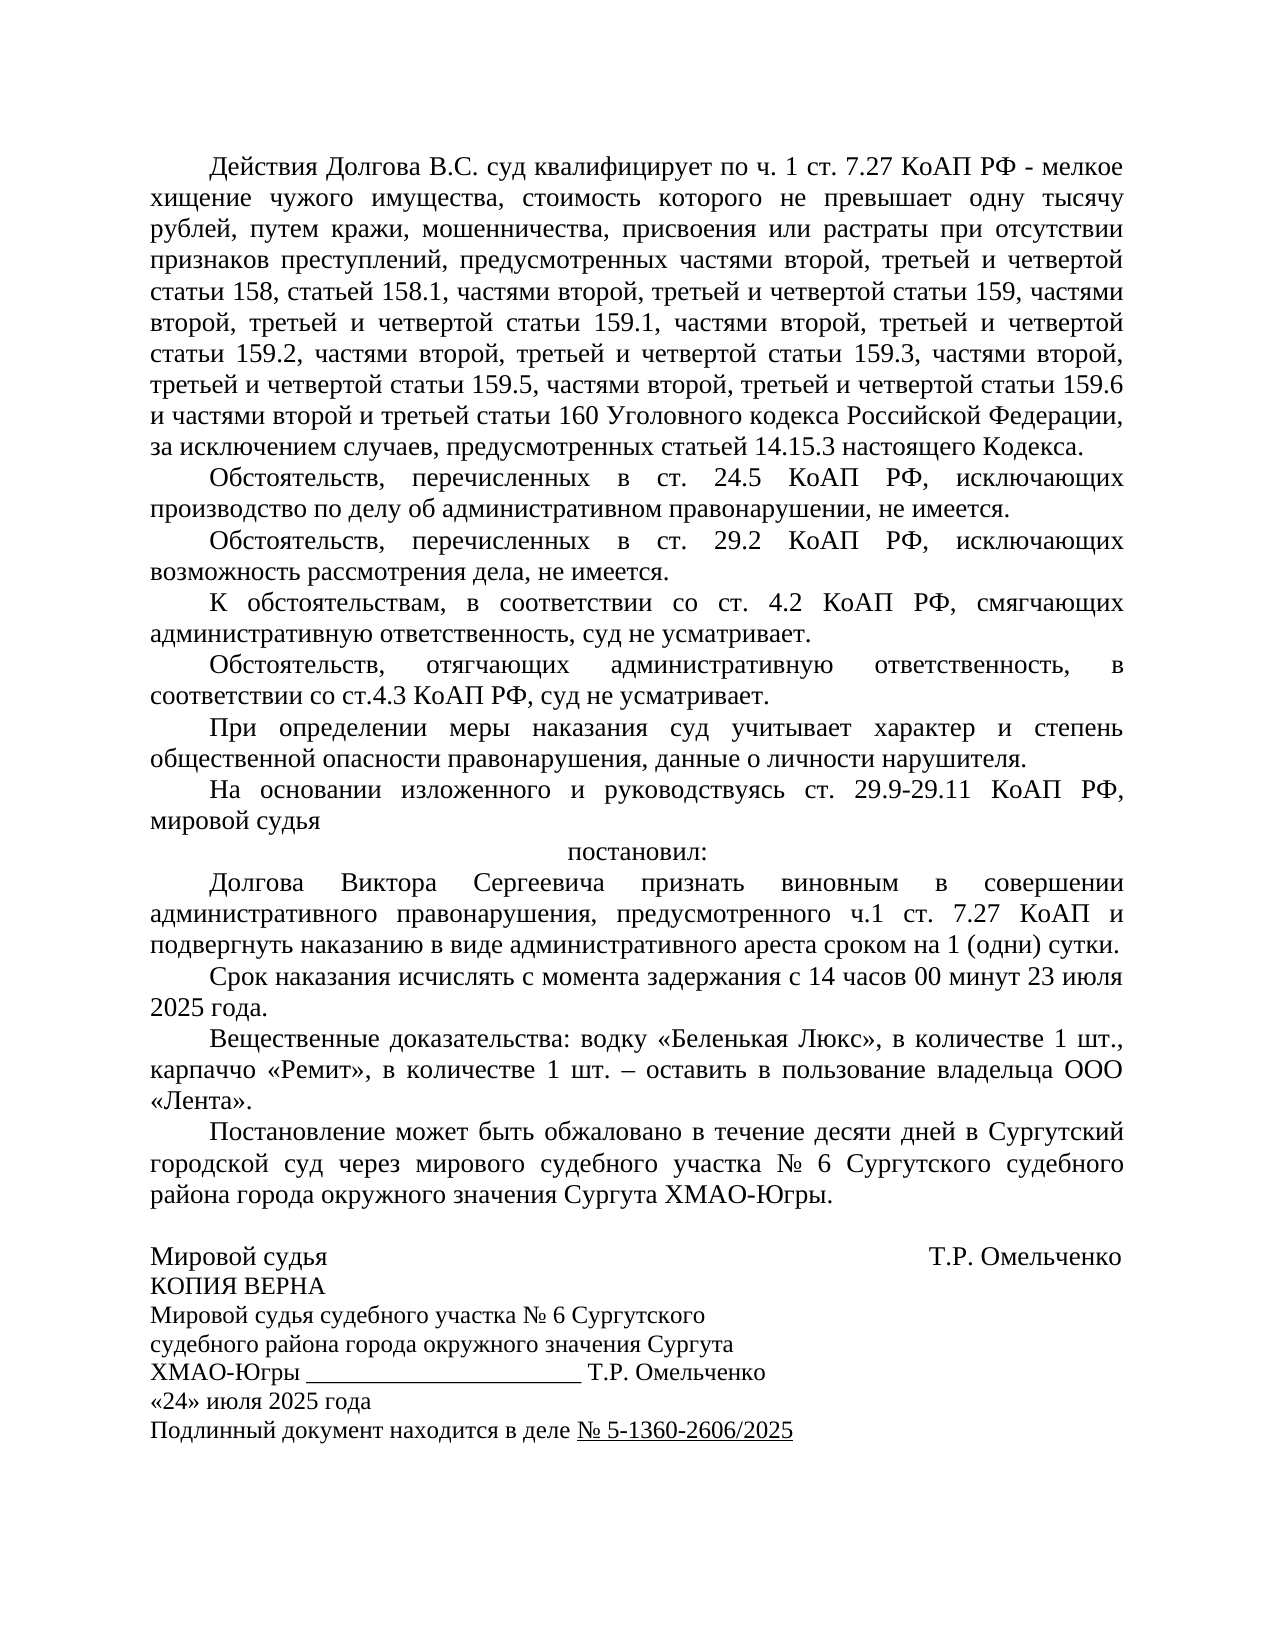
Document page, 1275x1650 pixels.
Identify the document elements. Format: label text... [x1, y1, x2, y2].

text Обстоятельств, перечисленных в ст. 29.2 КоАП РФ, исключающих возможность рассмотрения дела, не имеется. [150, 524, 1125, 586]
text судебного района города окружного значения Сургута [150, 1329, 1125, 1357]
text Долгова Виктора Сергеевича признать виновным в совершении административного правонарушения, предусмотренного ч.1 ст. 7.27 КоАП и подвергнуть наказанию в виде административного ареста сроком на 1 (одни) сутки. [150, 866, 1125, 960]
text Обстоятельств, отягчающих административную ответственность, в соответствии со ст.4.3 КоАП РФ, суд не усматривает. [150, 648, 1125, 711]
text Вещественные доказательства: водку «Беленькая Люкс», в количестве 1 шт., карпаччо «Ремит», в количестве 1 шт. – оставить в пользование владельца ООО «Лента». [150, 1022, 1125, 1116]
text Постановление может быть обжаловано в течение десяти дней в Сургутский городской суд через мирового судебного участка № 6 Сургутского судебного района города окружного значения Сургута ХМАО-Югры. [150, 1116, 1125, 1209]
text ХМАО-Югры ______________________ Т.Р. Омельченко [150, 1357, 1125, 1386]
text КОПИЯ ВЕРНА [150, 1271, 1125, 1300]
text постановил: [150, 835, 1125, 866]
text «24» июля 2025 года [150, 1386, 1125, 1415]
text Мировой судья Т.Р. Омельченко [150, 1240, 1125, 1271]
text Мировой судья судебного участка № 6 Сургутского [150, 1300, 1125, 1329]
text Обстоятельств, перечисленных в ст. 24.5 КоАП РФ, исключающих производство по делу об административном правонарушении, не имеется. [150, 461, 1125, 524]
text Подлинный документ находится в деле № 5-1360-2606/2025 [150, 1415, 1125, 1444]
text На основании изложенного и руководствуясь ст. 29.9-29.11 КоАП РФ, мировой судья [150, 773, 1125, 835]
text Срок наказания исчислять с момента задержания с 14 часов 00 минут 23 июля 2025 года. [150, 960, 1125, 1022]
text К обстоятельствам, в соответствии со ст. 4.2 КоАП РФ, смягчающих административную ответственность, суд не усматривает. [150, 586, 1125, 648]
text При определении меры наказания суд учитывает характер и степень общественной опасности правонарушения, данные о личности нарушителя. [150, 711, 1125, 773]
text Действия Долгова В.С. суд квалифицирует по ч. 1 ст. 7.27 КоАП РФ - мелкое хищение чужого имущества, стоимость которого не превышает одну тысячу рублей, путем кражи, мошенничества, присвоения или растраты при отсутствии признаков преступлений, предусмотренных частями второй, третьей и четвертой статьи 158, статьей 158.1, частями второй, третьей и четвертой статьи 159, частями второй, третьей и четвертой статьи 159.1, частями второй, третьей и четвертой статьи 159.2, частями второй, третьей и четвертой статьи 159.3, частями второй, третьей и четвертой статьи 159.5, частями второй, третьей и четвертой статьи 159.6 и частями второй и третьей статьи 160 Уголовного кодекса Российской Федерации, за исключением случаев, предусмотренных статьей 14.15.3 настоящего Кодекса. [150, 150, 1125, 461]
